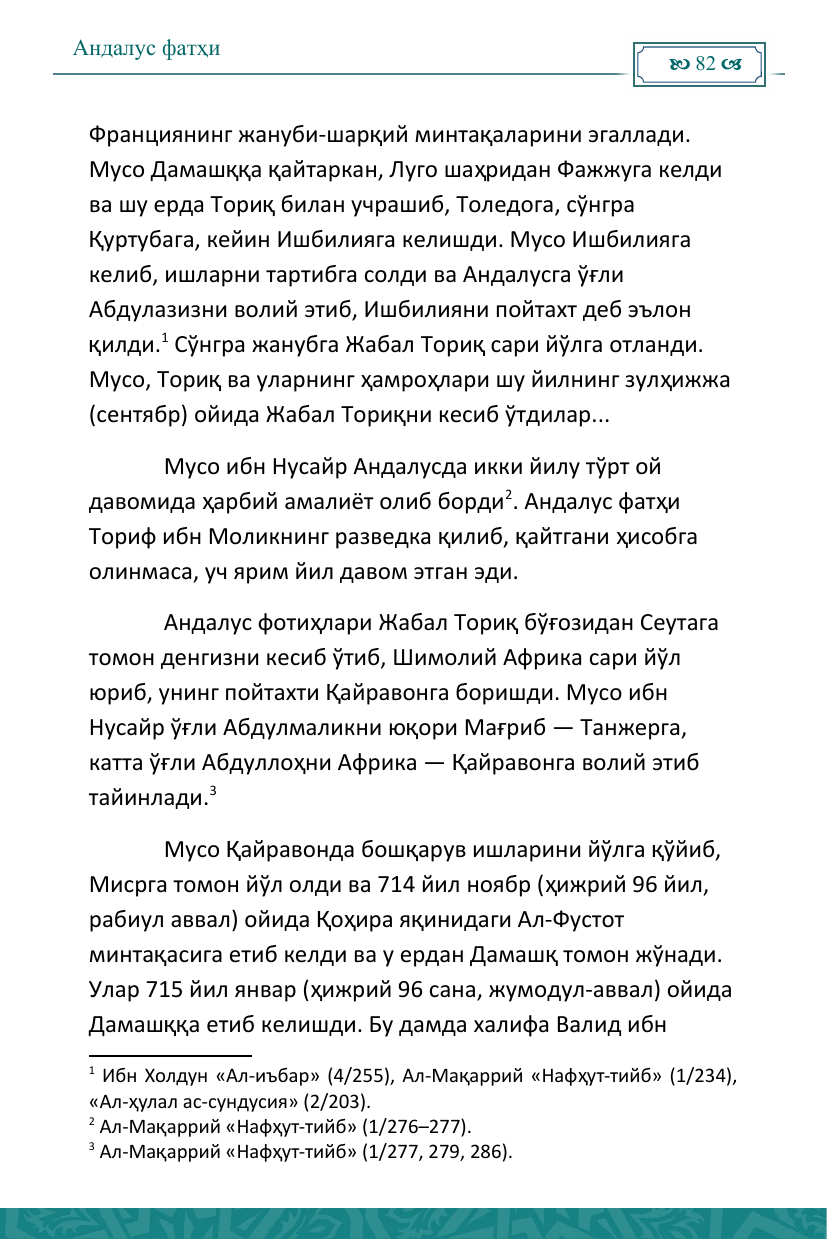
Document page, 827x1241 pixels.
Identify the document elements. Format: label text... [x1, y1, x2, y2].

text Мусо ибн Нусайр Андалусда икки йилу тўрт ой давомида ҳарбий амалиёт олиб борди. Андалус фатҳи Ториф ибн Моликнинг разведка қилиб, қайтгани ҳисобга олинмаса, уч ярим йил давом этган эди. [89, 450, 738, 585]
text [89, 118, 738, 429]
picture [0, 1208, 827, 1239]
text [89, 833, 738, 1039]
text Андалус фотиҳлари Жабал Ториқ бўғозидан Сеутага томон денгизни кесиб ўтиб, Шимолий Африка сари йўл юриб, унинг пойтахти Қайравонга боришди. Мусо ибн Нусайр ўғли Абдулмаликни юқори Мағриб — Танжерга, катта ўғли Абдуллоҳни Африка — Қайравонга волий этиб тайинлади. [89, 606, 738, 812]
